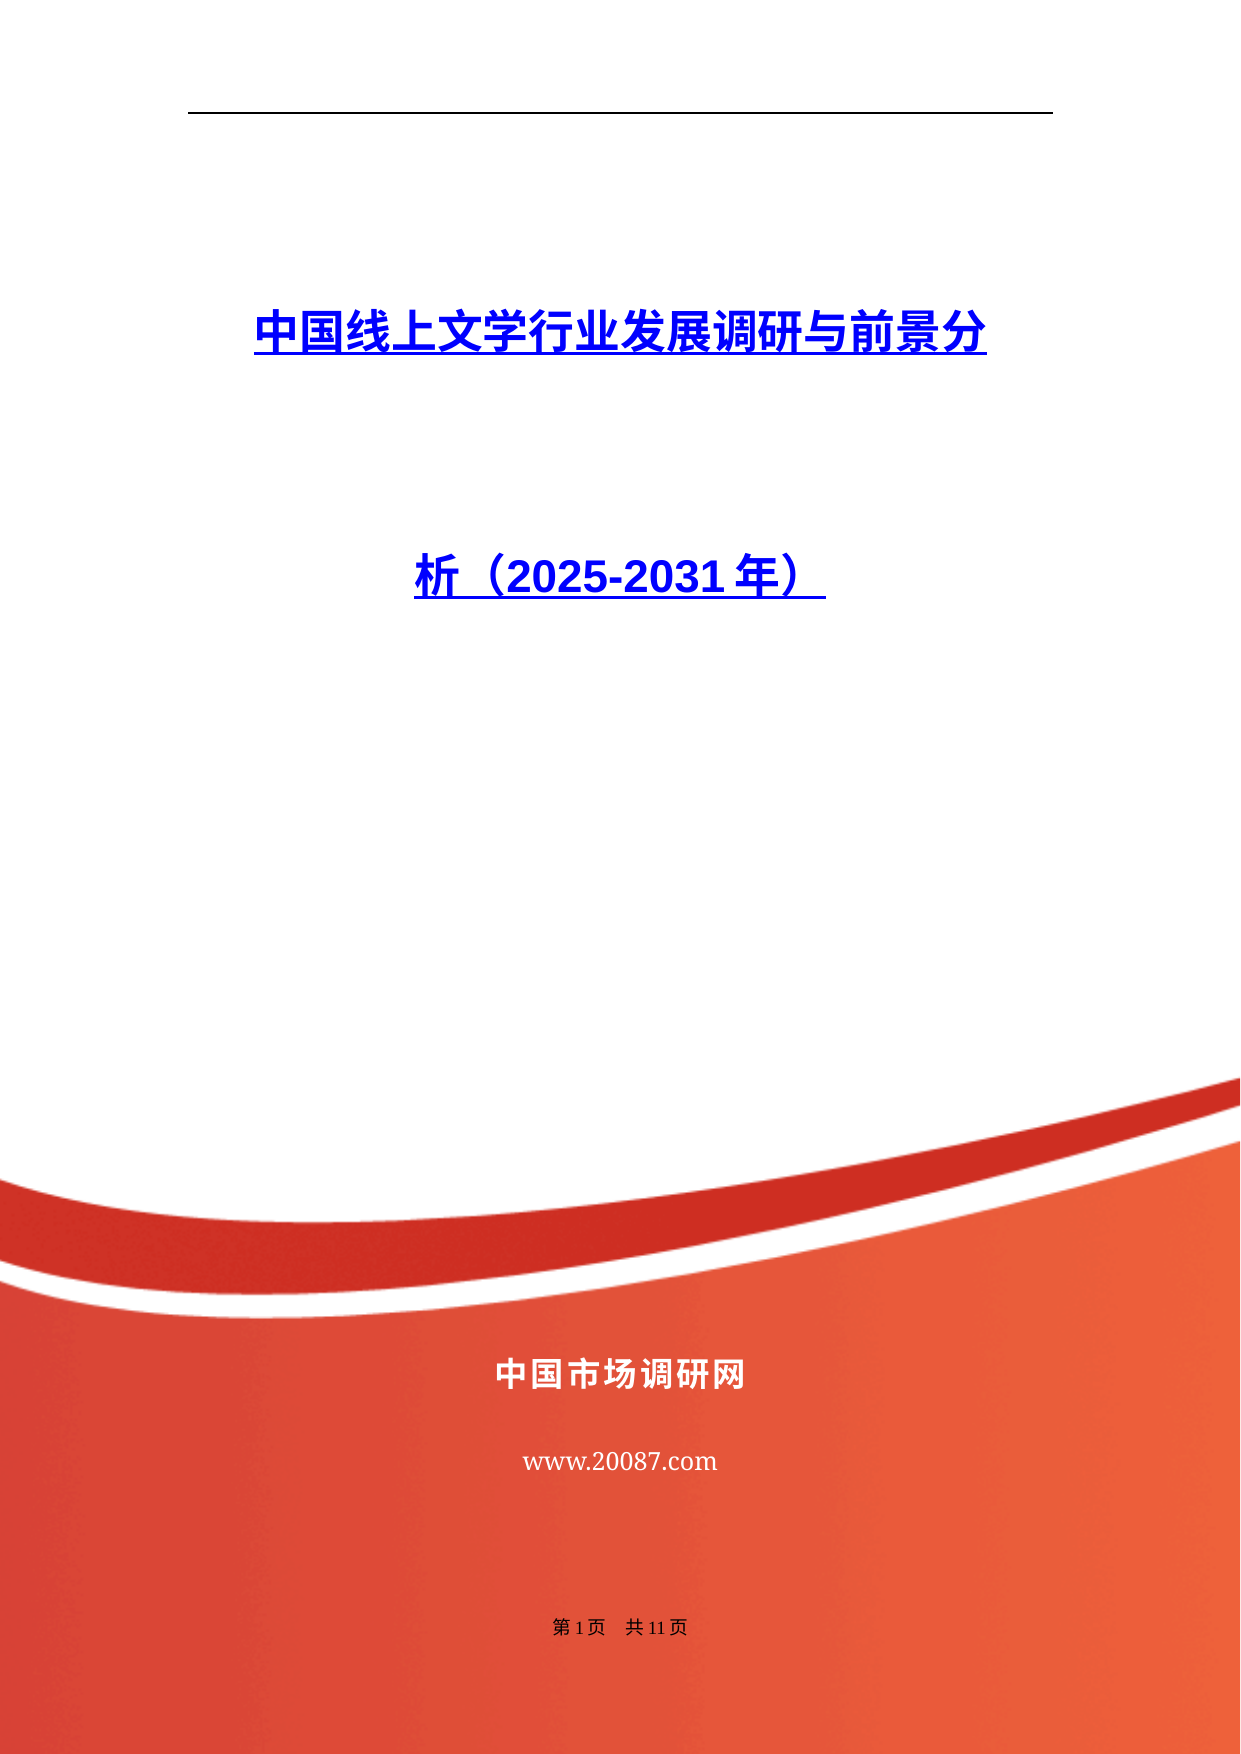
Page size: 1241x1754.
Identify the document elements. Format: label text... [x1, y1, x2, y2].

picture [0, 1006, 1241, 1754]
table_header 中国线上文学行业发展调研与前景分析（2025-2031年） [188, 207, 1053, 773]
text www.20087.com [187, 1428, 1053, 1493]
subtitle 中国市场调研网 [187, 1339, 1053, 1404]
